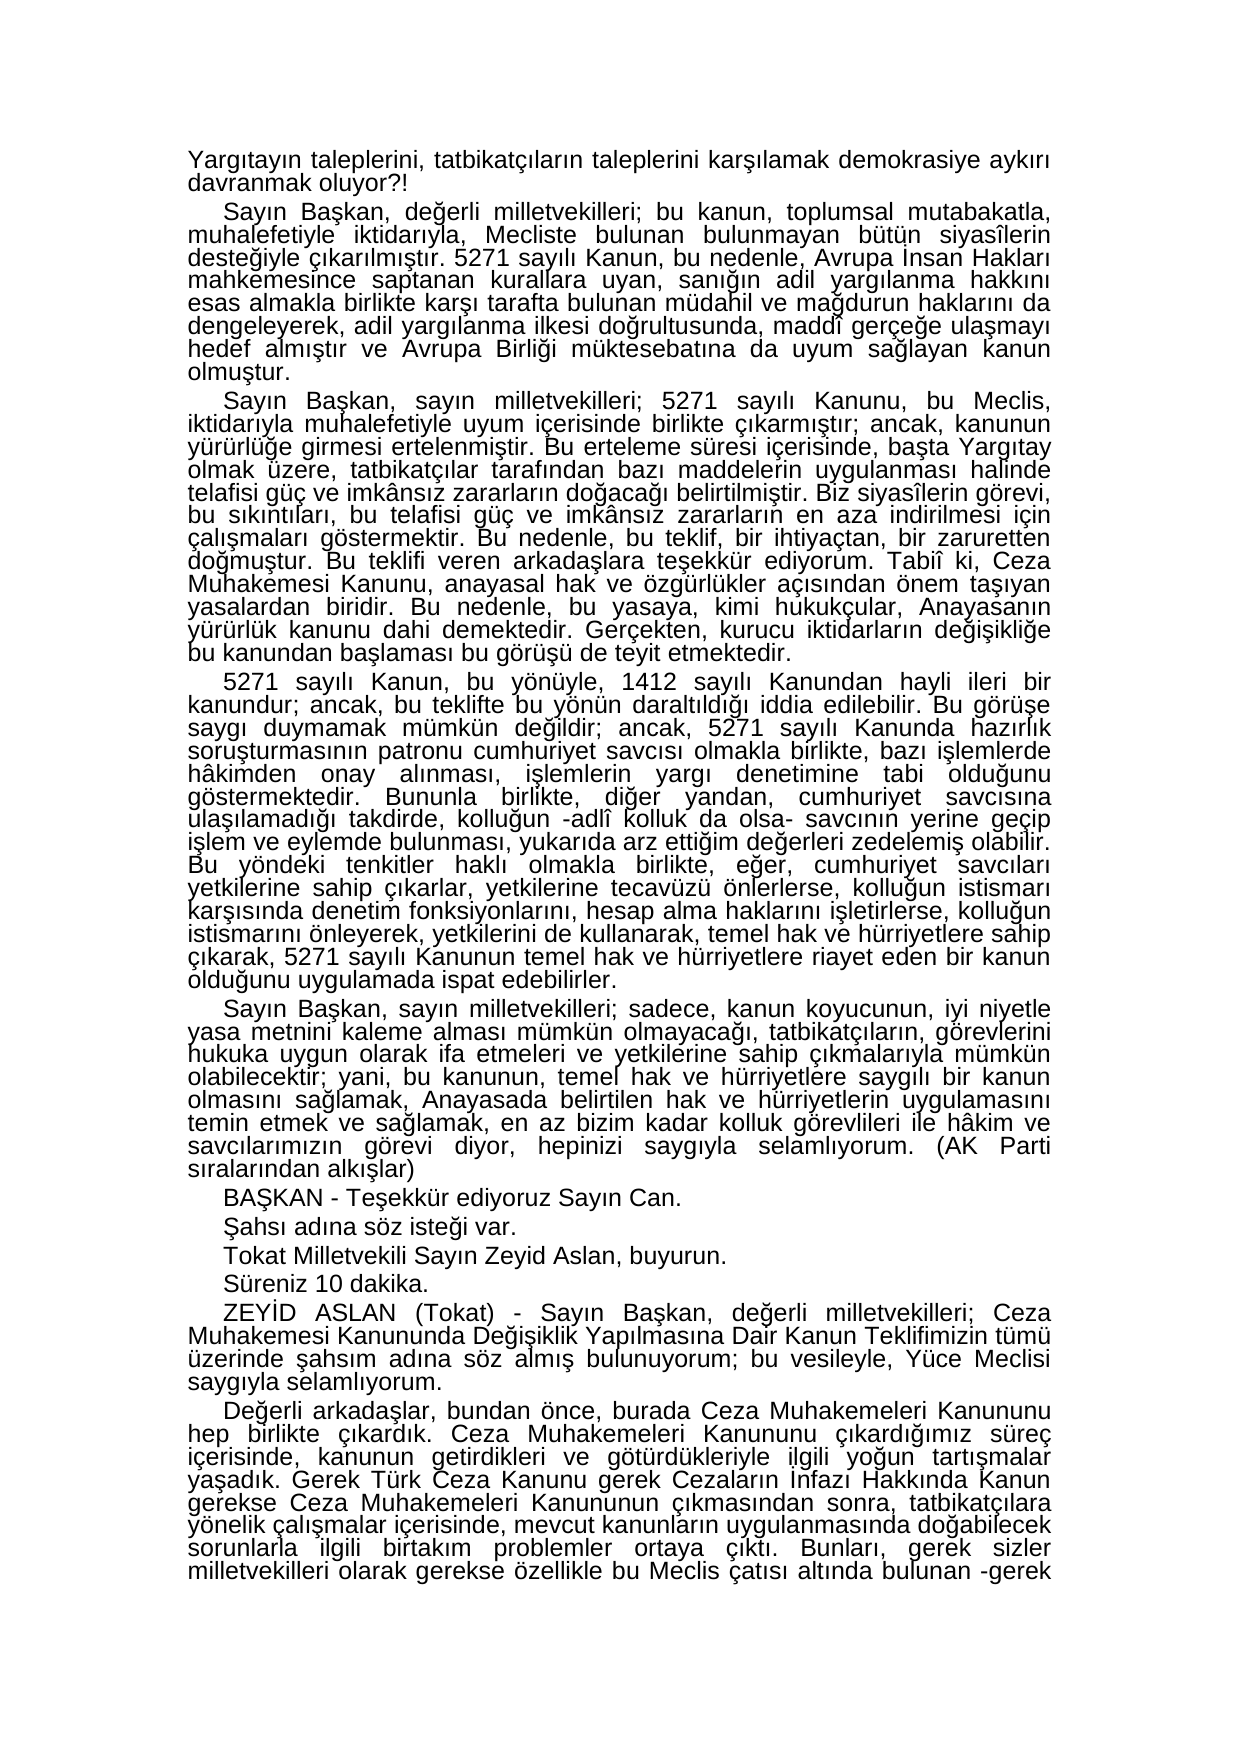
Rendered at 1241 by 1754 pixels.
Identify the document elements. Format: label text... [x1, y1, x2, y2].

text Sayın Başkan, sayın milletvekilleri; sadece, kanun koyucunun, iyi niyetle yasa metnini kaleme alması mümkün olmayacağı, tatbikatçıların, görevlerini hukuka uygun olarak ifa etmeleri ve yetkilerine sahip çıkmalarıyla mümkün olabilecektir; yani, bu kanunun, temel hak ve hürriyetlere saygılı bir kanun olmasını sağlamak, Anayasada belirtilen hak ve hürriyetlerin uygulamasını temin etmek ve sağlamak, en az bizim kadar kolluk görevlileri ile hâkim ve savcılarımızın görevi diyor, hepinizi saygıyla selamlıyorum. (AK Parti sıralarından alkışlar) [187, 999, 1053, 1182]
text Sayın Başkan, sayın milletvekilleri; 5271 sayılı Kanunu, bu Meclis, iktidarıyla muhalefetiyle uyum içerisinde birlikte çıkarmıştır; ancak, kanunun yürürlüğe girmesi ertelenmiştir. Bu erteleme süresi içerisinde, başta Yargıtay olmak üzere, tatbikatçılar tarafından bazı maddelerin uygulanması halinde telafisi güç ve imkânsız zararların doğacağı belirtilmiştir. Biz siyasîlerin görevi, bu sıkıntıları, bu telafisi güç ve imkânsız zararların en aza indirilmesi için çalışmaları göstermektir. Bu nedenle, bu teklif, bir ihtiyaçtan, bir zaruretten doğmuştur. Bu teklifi veren arkadaşlara teşekkür ediyorum. Tabiî ki, Ceza Muhakemesi Kanunu, anayasal hak ve özgürlükler açısından önem taşıyan yasalardan biridir. Bu nedenle, bu yasaya, kimi hukukçular, Anayasanın yürürlük kanunu dahi demektedir. Gerçekten, kurucu iktidarların değişikliğe bu kanundan başlaması bu görüşü de teyit etmektedir. [187, 391, 1053, 666]
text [187, 1401, 1053, 1584]
text 5271 sayılı Kanun, bu yönüyle, 1412 sayılı Kanundan hayli ileri bir kanundur; ancak, bu teklifte bu yönün daraltıldığı iddia edilebilir. Bu görüşe saygı duymamak mümkün değildir; ancak, 5271 sayılı Kanunda hazırlık soruşturmasının patronu cumhuriyet savcısı olmakla birlikte, bazı işlemlerde hâkimden onay alınması, işlemlerin yargı denetimine tabi olduğunu göstermektedir. Bununla birlikte, diğer yandan, cumhuriyet savcısına ulaşılamadığı takdirde, kolluğun -adlî kolluk da olsa- savcının yerine geçip işlem ve eylemde bulunması, yukarıda arz ettiğim değerleri zedelemiş olabilir. Bu yöndeki tenkitler haklı olmakla birlikte, eğer, cumhuriyet savcıları yetkilerine sahip çıkarlar, yetkilerine tecavüzü önlerlerse, kolluğun istismarı karşısında denetim fonksiyonlarını, hesap alma haklarını işletirlerse, kolluğun istismarını önleyerek, yetkilerini de kullanarak, temel hak ve hürriyetlere sahip çıkarak, 5271 sayılı Kanunun temel hak ve hürriyetlere riayet eden bir kanun olduğunu uygulamada ispat edebilirler. [187, 672, 1053, 993]
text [187, 150, 1053, 196]
text BAŞKAN - Teşekkür ediyoruz Sayın Can. [187, 1188, 1053, 1211]
text Süreniz 10 dakika. [187, 1274, 1053, 1297]
text Sayın Başkan, değerli milletvekilleri; bu kanun, toplumsal mutabakatla, muhalefetiyle iktidarıyla, Mecliste bulunan bulunmayan bütün siyasîlerin desteğiyle çıkarılmıştır. 5271 sayılı Kanun, bu nedenle, Avrupa İnsan Hakları mahkemesince saptanan kurallara uyan, sanığın adil yargılanma hakkını esas almakla birlikte karşı tarafta bulunan müdahil ve mağdurun haklarını da dengeleyerek, adil yargılanma ilkesi doğrultusunda, maddî gerçeğe ulaşmayı hedef almıştır ve Avrupa Birliği müktesebatına da uyum sağlayan kanun olmuştur. [187, 202, 1053, 385]
text Şahsı adına söz isteği var. [187, 1217, 1053, 1240]
text Tokat Milletvekili Sayın Zeyid Aslan, buyurun. [187, 1246, 1053, 1269]
text ZEYİD ASLAN (Tokat) - Sayın Başkan, değerli milletvekilleri; Ceza Muhakemesi Kanununda Değişiklik Yapılmasına Dair Kanun Teklifimizin tümü üzerinde şahsım adına söz almış bulunuyorum; bu vesileyle, Yüce Meclisi saygıyla selamlıyorum. [187, 1303, 1053, 1395]
